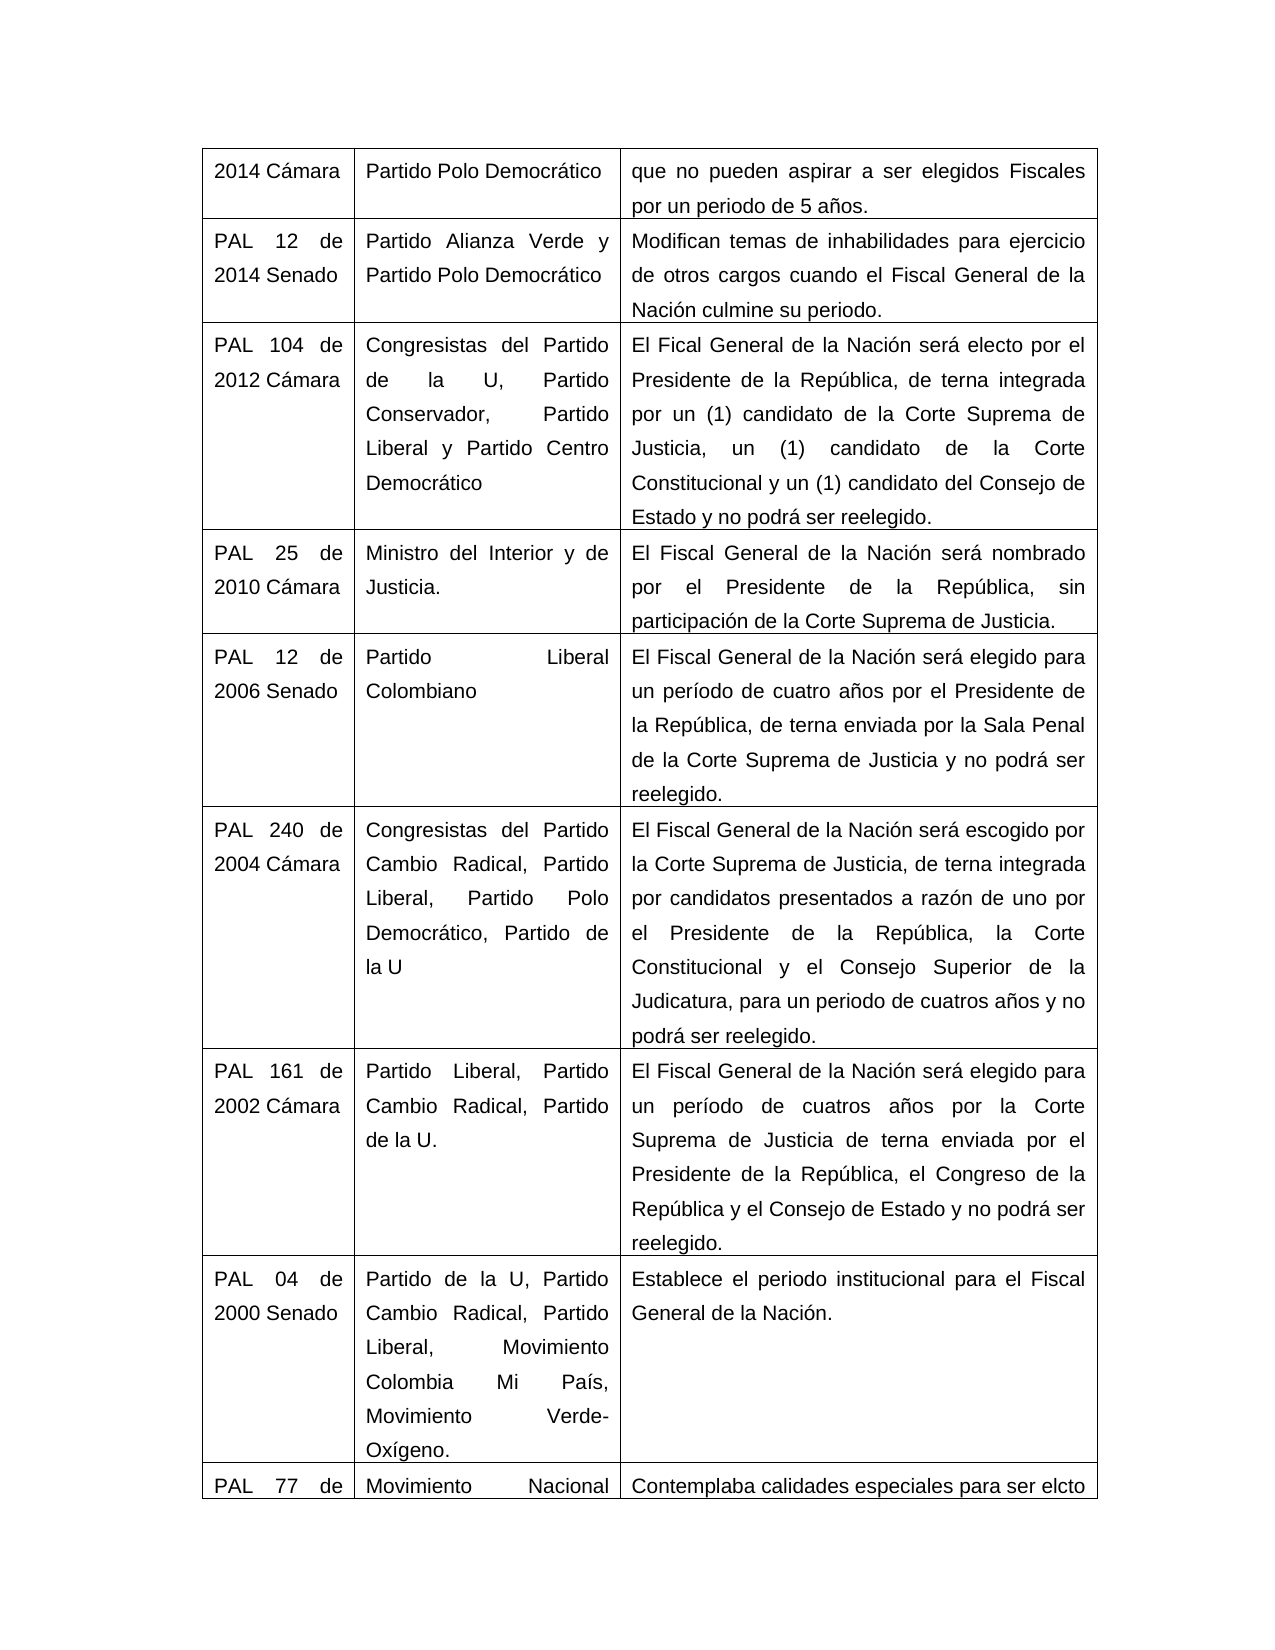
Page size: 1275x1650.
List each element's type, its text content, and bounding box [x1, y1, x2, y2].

table_cell Establece el periodo institucional para el Fiscal General de la Nación. [621, 1256, 1097, 1462]
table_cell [203, 149, 354, 217]
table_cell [355, 1463, 620, 1498]
table_cell El Fiscal General de la Nación será escogido por la Corte Suprema de Justicia, de terna integrada por candidatos presentados a razón de uno por el Presidente de la República, la Corte Constitucional y el Consejo Superior de la Judicatura, para un periodo de cuatros años y no podrá ser reelegido. [621, 807, 1097, 1048]
table_cell Congresistas del Partido de la U, Partido Conservador, Partido Liberal y Partido Centro Democrático [355, 323, 620, 529]
table_cell El Fical General de la Nación será electo por el Presidente de la República, de terna integrada por un (1) candidato de la Corte Suprema de Justicia, un (1) candidato de la Corte Constitucional y un (1) candidato del Consejo de Estado y no podrá ser reelegido. [621, 323, 1097, 529]
table_cell El Fiscal General de la Nación será nombrado por el Presidente de la República, sin participación de la Corte Suprema de Justicia. [621, 530, 1097, 633]
table_cell Partido Liberal Colombiano [355, 634, 620, 806]
table_cell Partido Alianza Verde y Partido Polo Democrático [355, 219, 620, 322]
table_cell PAL 04 de 2000 Senado [203, 1256, 354, 1462]
table_cell El Fiscal General de la Nación será elegido para un período de cuatros años por la Corte Suprema de Justicia de terna enviada por el Presidente de la República, el Congreso de la República y el Consejo de Estado y no podrá ser reelegido. [621, 1049, 1097, 1255]
table_cell El Fiscal General de la Nación será elegido para un período de cuatro años por el Presidente de la República, de terna enviada por la Sala Penal de la Corte Suprema de Justicia y no podrá ser reelegido. [621, 634, 1097, 806]
table_cell Modifican temas de inhabilidades para ejercicio de otros cargos cuando el Fiscal General de la Nación culmine su periodo. [621, 219, 1097, 322]
table_cell PAL 240 de 2004 Cámara [203, 807, 354, 1048]
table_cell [621, 1463, 1097, 1498]
table_cell PAL 161 de 2002 Cámara [203, 1049, 354, 1255]
table_cell PAL 25 de 2010 Cámara [203, 530, 354, 633]
table_cell PAL 12 de 2006 Senado [203, 634, 354, 806]
table_cell PAL 12 de 2014 Senado [203, 219, 354, 322]
table_cell Partido de la U, Partido Cambio Radical, Partido Liberal, Movimiento Colombia Mi País, Movimiento Verde-Oxígeno. [355, 1256, 620, 1462]
table_cell PAL 104 de 2012 Cámara [203, 323, 354, 529]
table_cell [203, 1463, 354, 1498]
table_cell Partido Liberal, Partido Cambio Radical, Partido de la U. [355, 1049, 620, 1255]
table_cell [355, 149, 620, 217]
table_cell Congresistas del Partido Cambio Radical, Partido Liberal, Partido Polo Democrático, Partido de la U [355, 807, 620, 1048]
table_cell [621, 149, 1097, 217]
table_cell Ministro del Interior y de Justicia. [355, 530, 620, 633]
